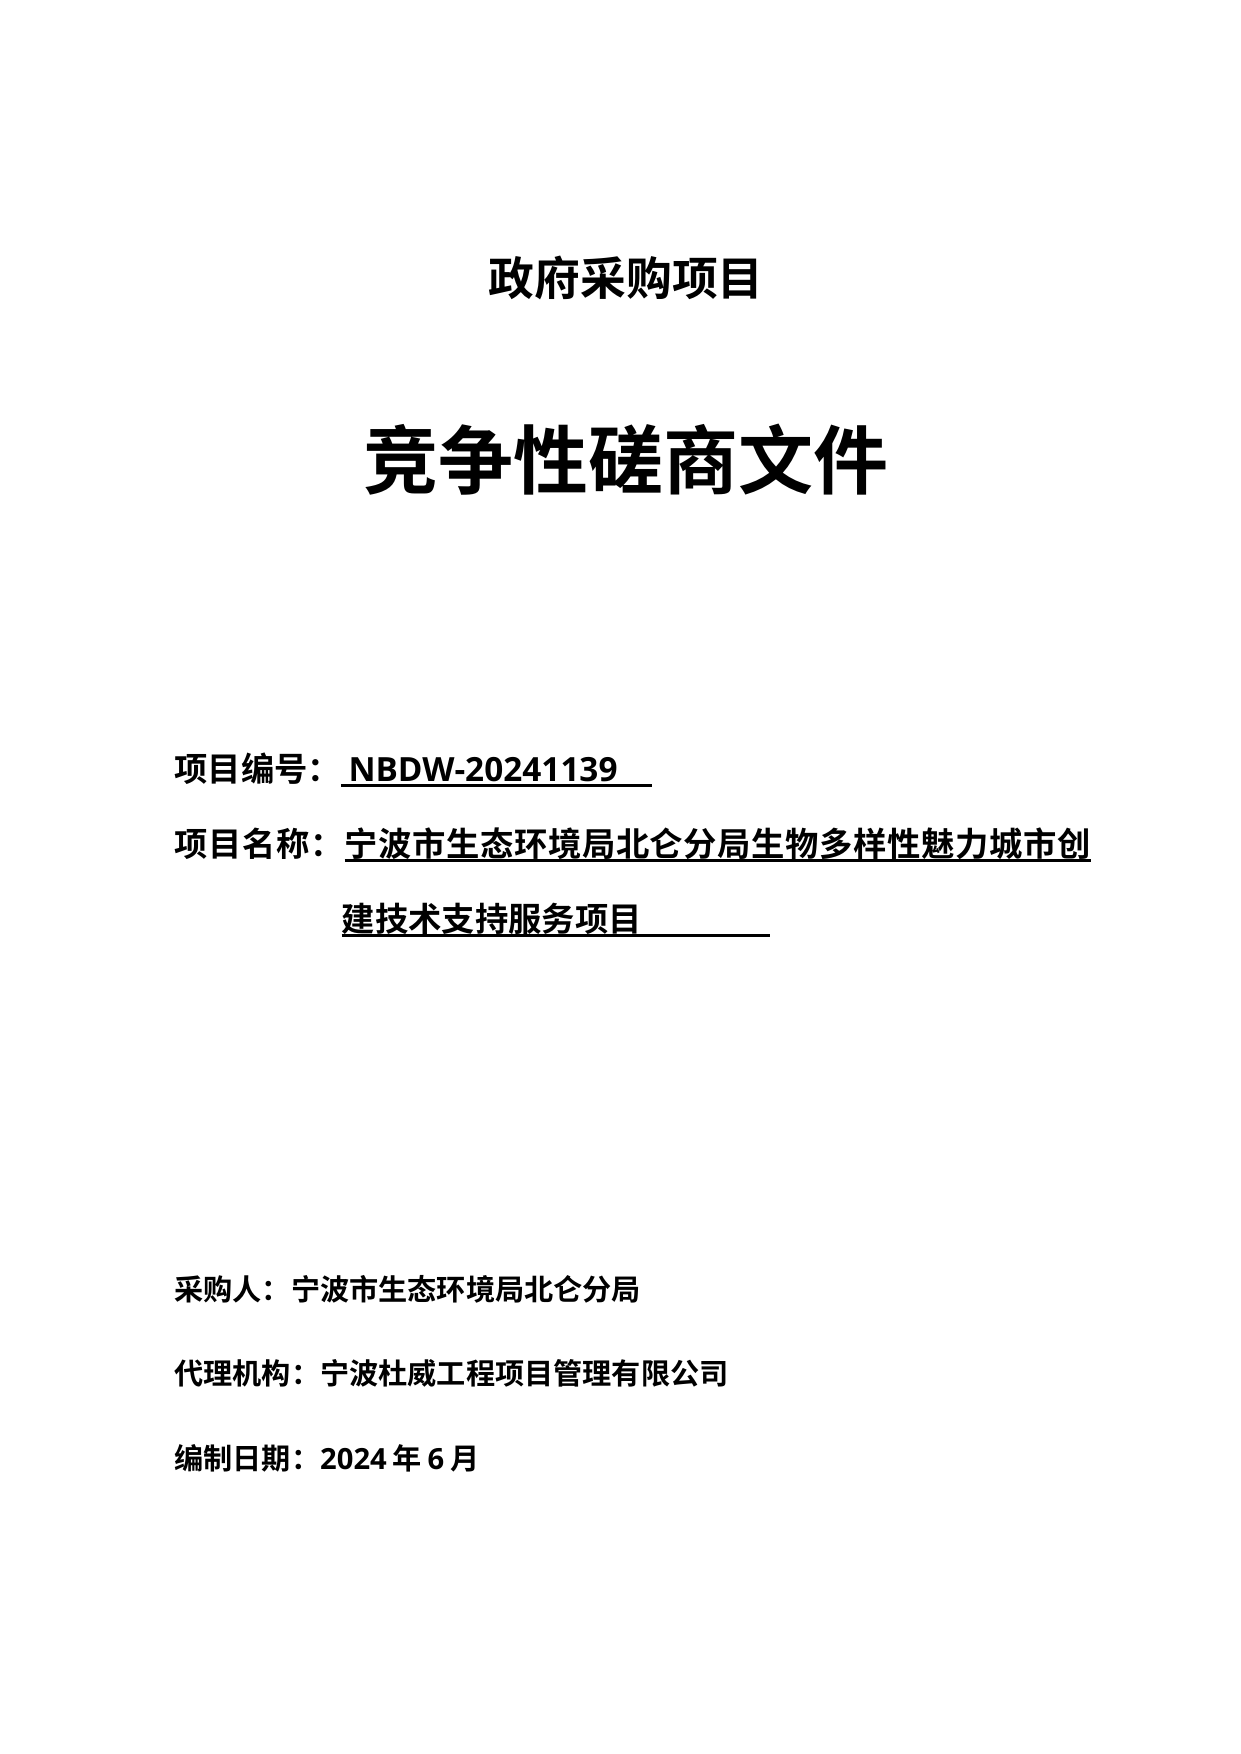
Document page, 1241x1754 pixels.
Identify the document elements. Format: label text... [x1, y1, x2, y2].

text 采购人：宁波市生态环境局北仑分局 [174, 1266, 1122, 1308]
text 政府采购项目 [130, 242, 1122, 309]
text 项目名称：宁波市生态环境局北仑分局生物多样性魅力城市创建技术支持服务项目 [174, 797, 1093, 947]
text 竞争性磋商文件 [130, 402, 1122, 511]
text 代理机构：宁波杜威工程项目管理有限公司 [174, 1351, 1122, 1393]
text 编制日期：2024年6月 [174, 1435, 1122, 1478]
text 项目编号： NBDW-20241139 [174, 722, 1122, 797]
